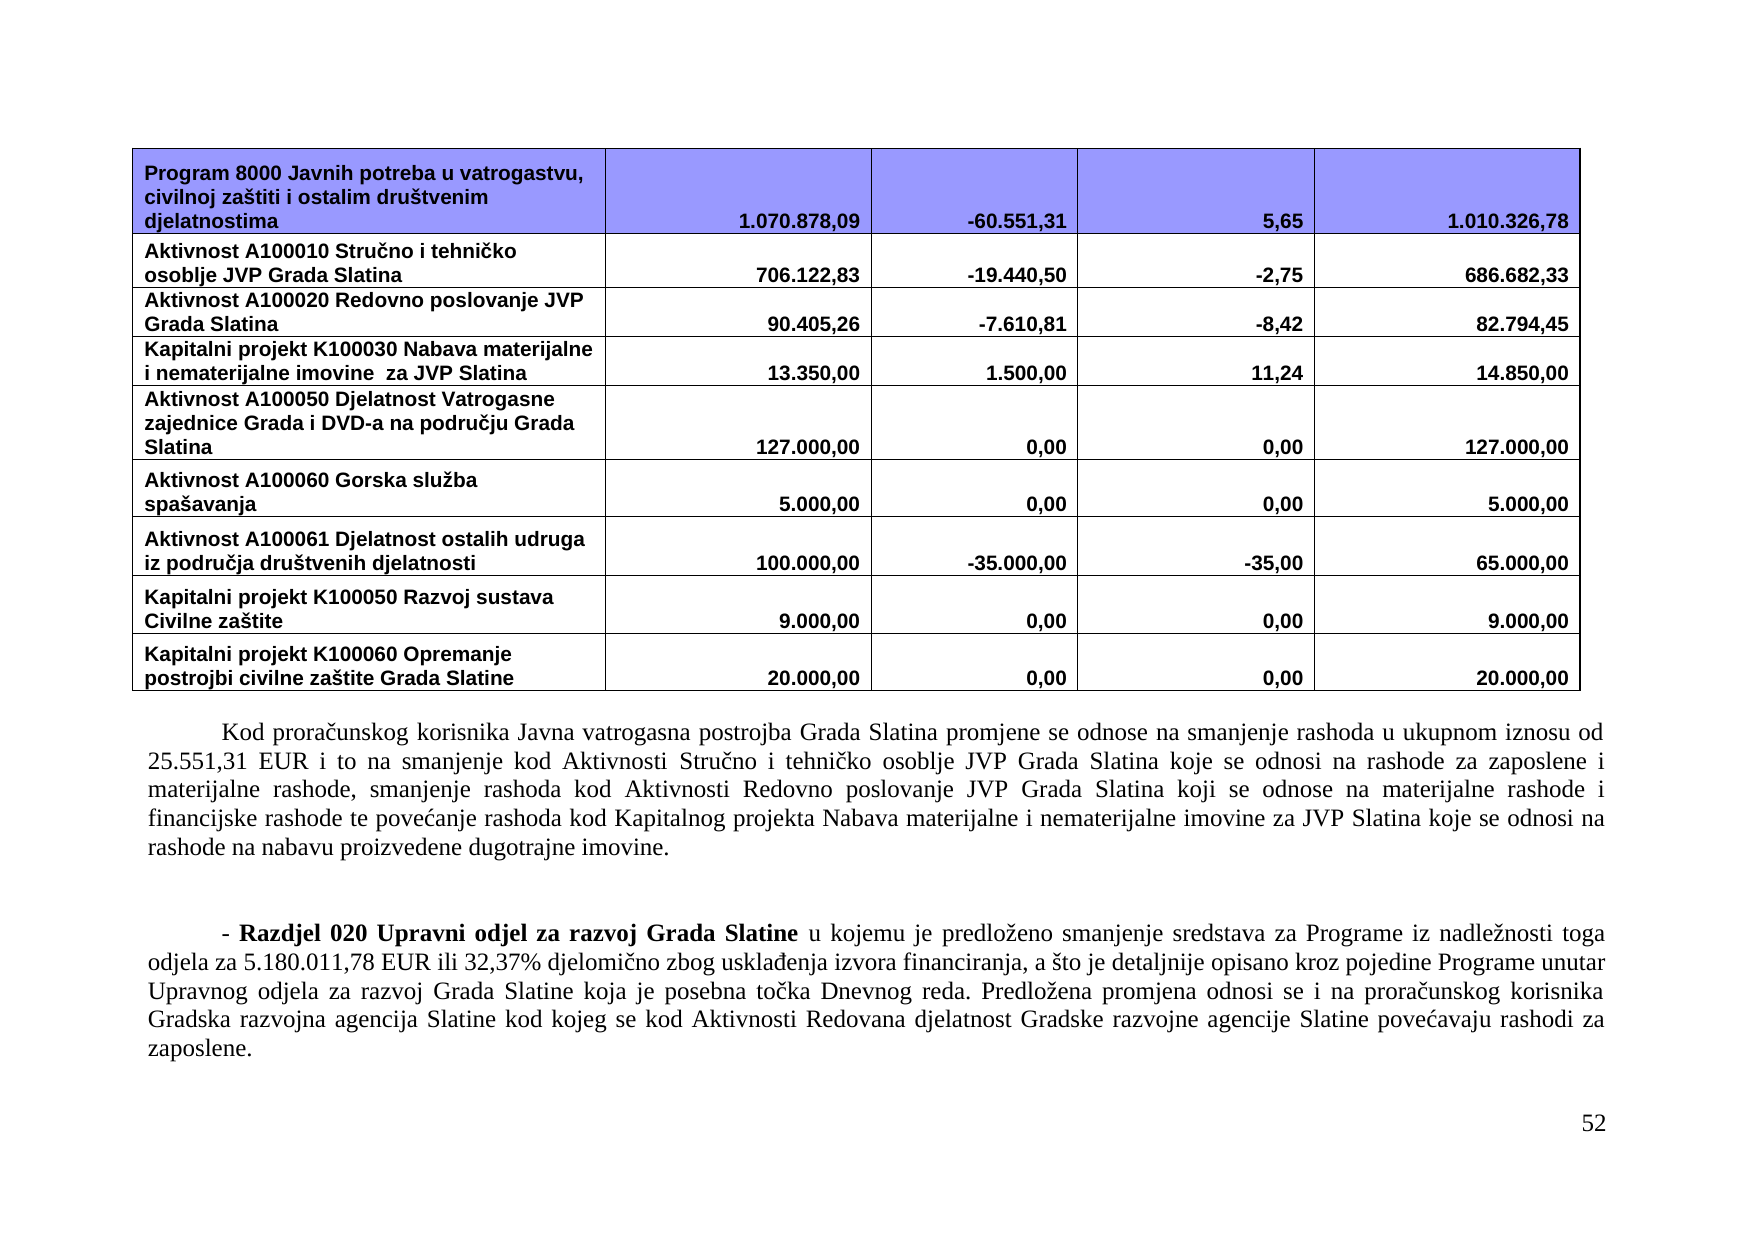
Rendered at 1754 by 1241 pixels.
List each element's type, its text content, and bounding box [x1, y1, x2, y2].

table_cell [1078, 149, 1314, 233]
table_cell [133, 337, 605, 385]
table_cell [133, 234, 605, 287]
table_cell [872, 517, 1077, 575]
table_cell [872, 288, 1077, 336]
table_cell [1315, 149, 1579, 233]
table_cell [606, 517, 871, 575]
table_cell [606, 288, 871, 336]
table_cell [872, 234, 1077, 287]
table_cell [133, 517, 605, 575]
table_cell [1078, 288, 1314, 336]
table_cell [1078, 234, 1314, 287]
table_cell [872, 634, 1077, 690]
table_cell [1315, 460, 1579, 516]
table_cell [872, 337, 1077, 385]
text Kod proračunskog korisnika Javna vatrogasna postrojba Grada Slatina promjene se odnose na smanjenje rashoda u ukupnom iznosu od 25.551,31 EUR i to na smanjenje kod Aktivnosti Stručno i tehničko osoblje JVP Grada Slatina koje se odnosi na rashode za zaposlene i materijalne rashode, smanjenje rashoda kod Aktivnosti Redovno poslovanje JVP Grada Slatina koji se odnose na materijalne rashode i financijske rashode te povećanje rashoda kod Kapitalnog projekta Nabava materijalne i nematerijalne imovine za JVP Slatina koje se odnosi na rashode na nabavu proizvedene dugotrajne imovine. [148, 717, 1606, 861]
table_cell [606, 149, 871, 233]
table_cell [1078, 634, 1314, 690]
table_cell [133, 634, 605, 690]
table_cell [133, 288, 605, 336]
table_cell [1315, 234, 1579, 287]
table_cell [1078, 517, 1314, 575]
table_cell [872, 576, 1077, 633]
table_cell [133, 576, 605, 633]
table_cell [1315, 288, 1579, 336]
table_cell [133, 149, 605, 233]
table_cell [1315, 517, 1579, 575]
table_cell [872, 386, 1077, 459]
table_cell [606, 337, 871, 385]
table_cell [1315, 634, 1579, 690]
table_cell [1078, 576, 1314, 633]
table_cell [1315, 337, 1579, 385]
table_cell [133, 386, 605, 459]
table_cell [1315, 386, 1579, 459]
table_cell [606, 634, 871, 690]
text - Razdjel 020 Upravni odjel za razvoj Grada Slatine u kojemu je predloženo smanjenje sredstava za Programe iz nadležnosti toga odjela za 5.180.011,78 EUR ili 32,37% djelomično zbog usklađenja izvora financiranja, a što je detaljnije opisano kroz pojedine Programe unutar Upravnog odjela za razvoj Grada Slatine koja je posebna točka Dnevnog reda. Predložena promjena odnosi se i na proračunskog korisnika Gradska razvojna agencija Slatine kod kojeg se kod Aktivnosti Redovana djelatnost Gradske razvojne agencije Slatine povećavaju rashodi za zaposlene. [148, 918, 1606, 1062]
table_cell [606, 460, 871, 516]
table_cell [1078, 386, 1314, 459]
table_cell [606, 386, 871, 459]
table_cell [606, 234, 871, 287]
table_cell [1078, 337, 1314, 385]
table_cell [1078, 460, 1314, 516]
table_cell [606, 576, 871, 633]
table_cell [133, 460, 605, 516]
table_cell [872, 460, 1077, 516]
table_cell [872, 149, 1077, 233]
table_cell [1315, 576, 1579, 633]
